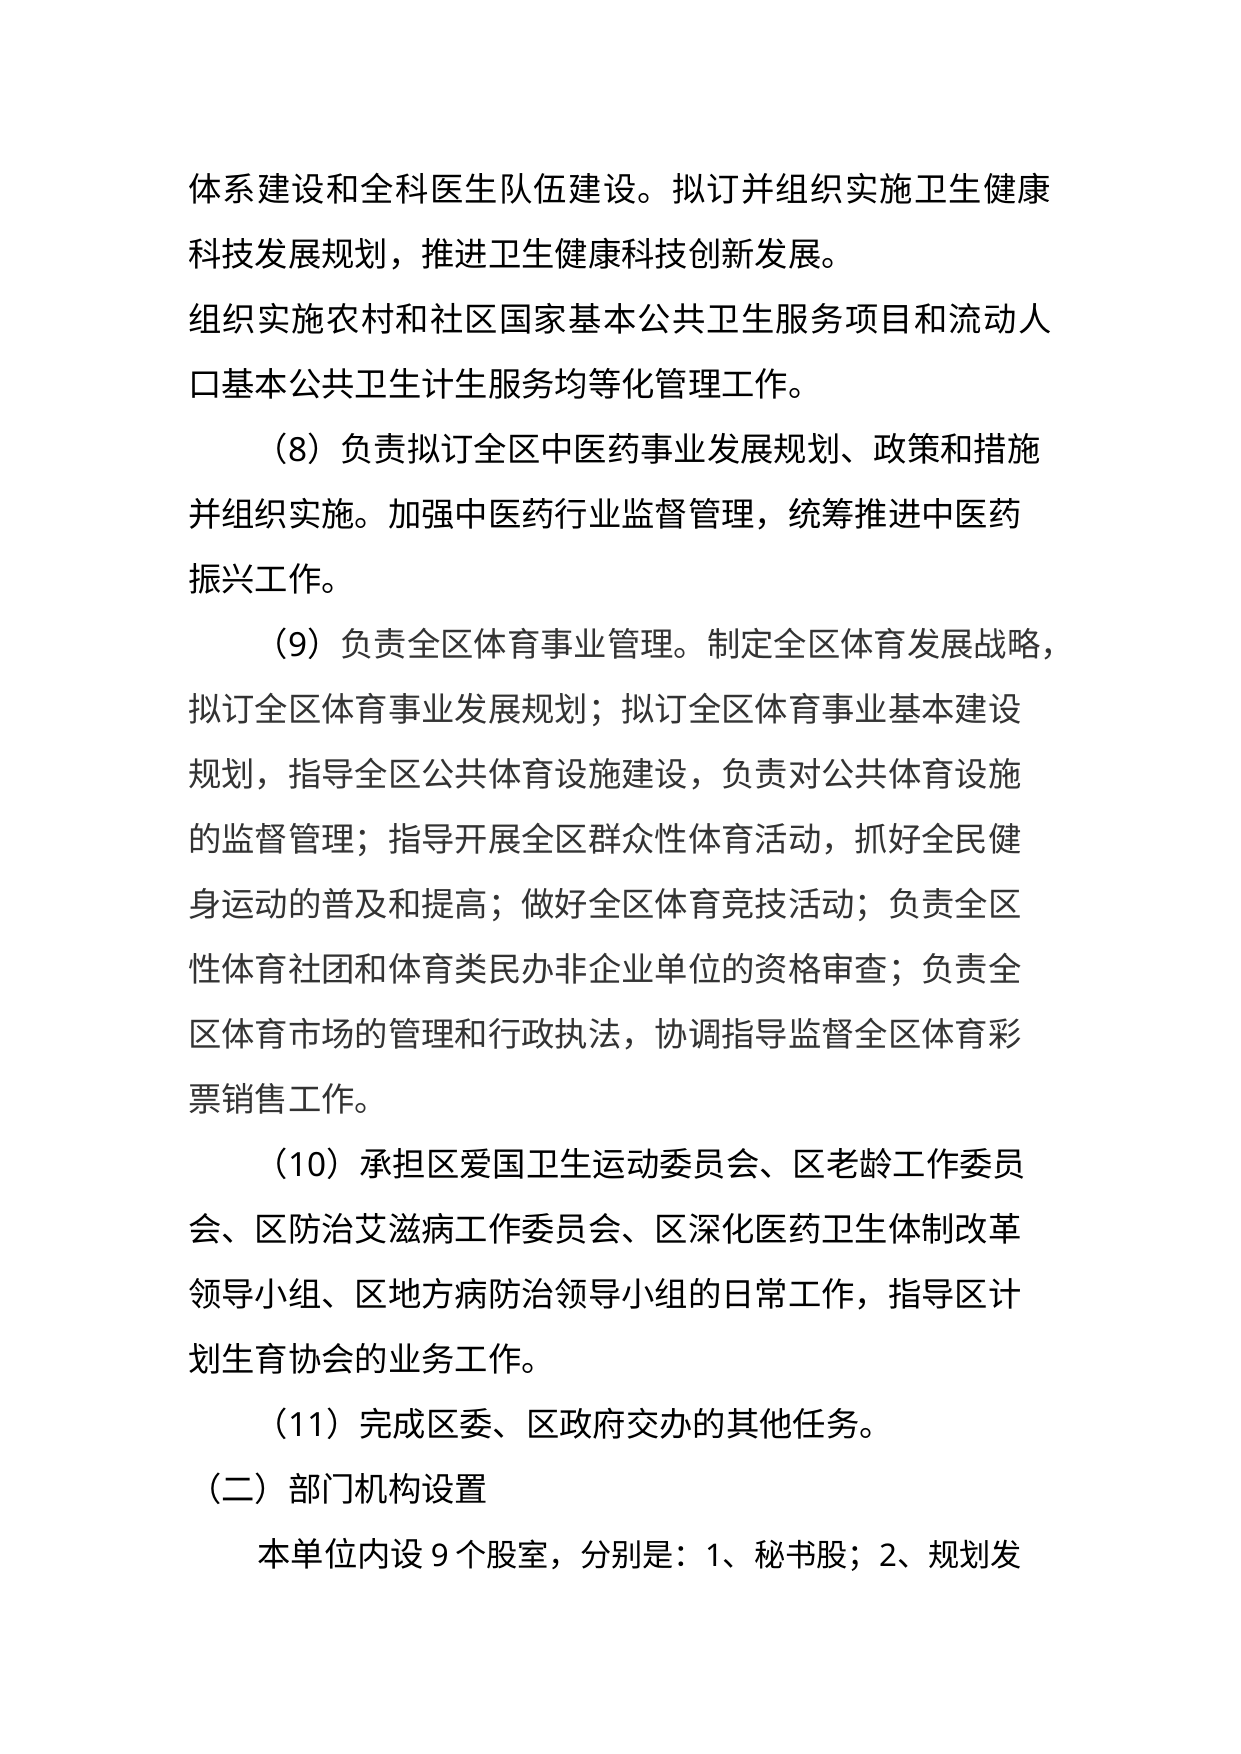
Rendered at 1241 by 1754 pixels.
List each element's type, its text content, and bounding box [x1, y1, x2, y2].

text （10）承担区爱国卫生运动委员会、区老龄工作委员会、区防治艾滋病工作委员会、区深化医药卫生体制改革领导小组、区地方病防治领导小组的日常工作，指导区计划生育协会的业务工作。 [188, 1129, 1052, 1389]
text （8）负责拟订全区中医药事业发展规划、政策和措施并组织实施。加强中医药行业监督管理，统筹推进中医药振兴工作。 [188, 414, 1052, 609]
text 组织实施农村和社区国家基本公共卫生服务项目和流动人口基本公共卫生计生服务均等化管理工作。 [188, 284, 1052, 414]
text （9）负责全区体育事业管理。制定全区体育发展战略，拟订全区体育事业发展规划；拟订全区体育事业基本建设规划，指导全区公共体育设施建设，负责对公共体育设施的监督管理；指导开展全区群众性体育活动，抓好全民健身运动的普及和提高；做好全区体育竞技活动；负责全区性体育社团和体育类民办非企业单位的资格审查；负责全区体育市场的管理和行政执法，协调指导监督全区体育彩票销售工作。 [188, 609, 1052, 1129]
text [188, 1519, 1052, 1584]
list 部门机构设置 [188, 1454, 1052, 1519]
text 体系建设和全科医生队伍建设。拟订并组织实施卫生健康科技发展规划，推进卫生健康科技创新发展。 [188, 154, 1052, 284]
text （11）完成区委、区政府交办的其他任务。 [188, 1389, 1052, 1454]
